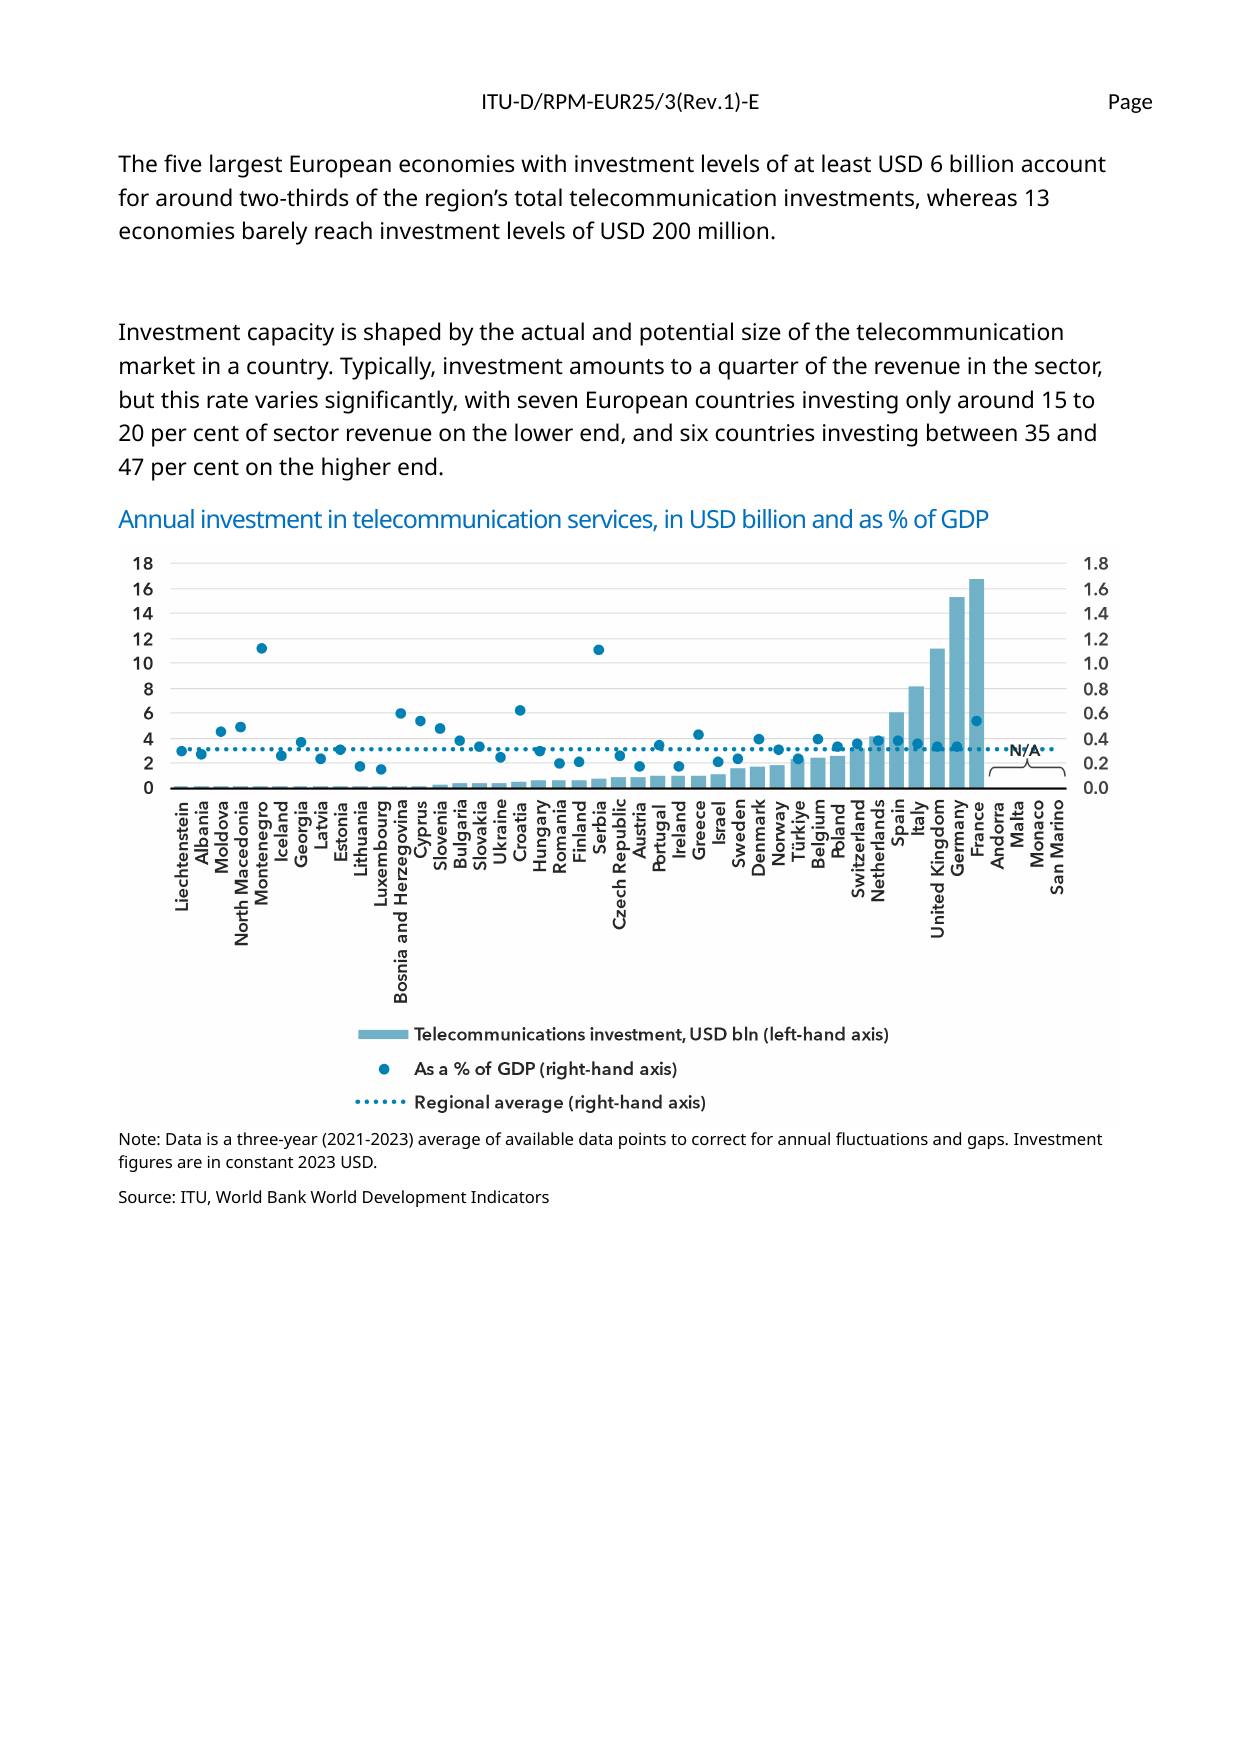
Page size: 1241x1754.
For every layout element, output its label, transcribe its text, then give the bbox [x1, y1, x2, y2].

text Source: ITU, World Bank World Development Indicators [118, 1186, 1122, 1208]
picture [118, 541, 1123, 1128]
text Note: Data is a three-year (2021-2023) average of available data points to correct for annual fluctuations and gaps. Investment figures are in constant 2023 USD. [118, 1128, 1122, 1173]
text Annual investment in telecommunication services, in USD billion and as % of GDP [118, 501, 1122, 536]
text The five largest European economies with investment levels of at least USD 6 billion account for around two-thirds of the region’s total telecommunication investments, whereas 13 economies barely reach investment levels of USD 200 million. [118, 148, 1122, 246]
text Investment capacity is shaped by the actual and potential size of the telecommunication market in a country. Typically, investment amounts to a quarter of the revenue in the sector, but this rate varies significantly, with seven European countries investing only around 15 to 20 per cent of sector revenue on the lower end, and six countries investing between 35 and 47 per cent on the higher end. [118, 316, 1122, 482]
